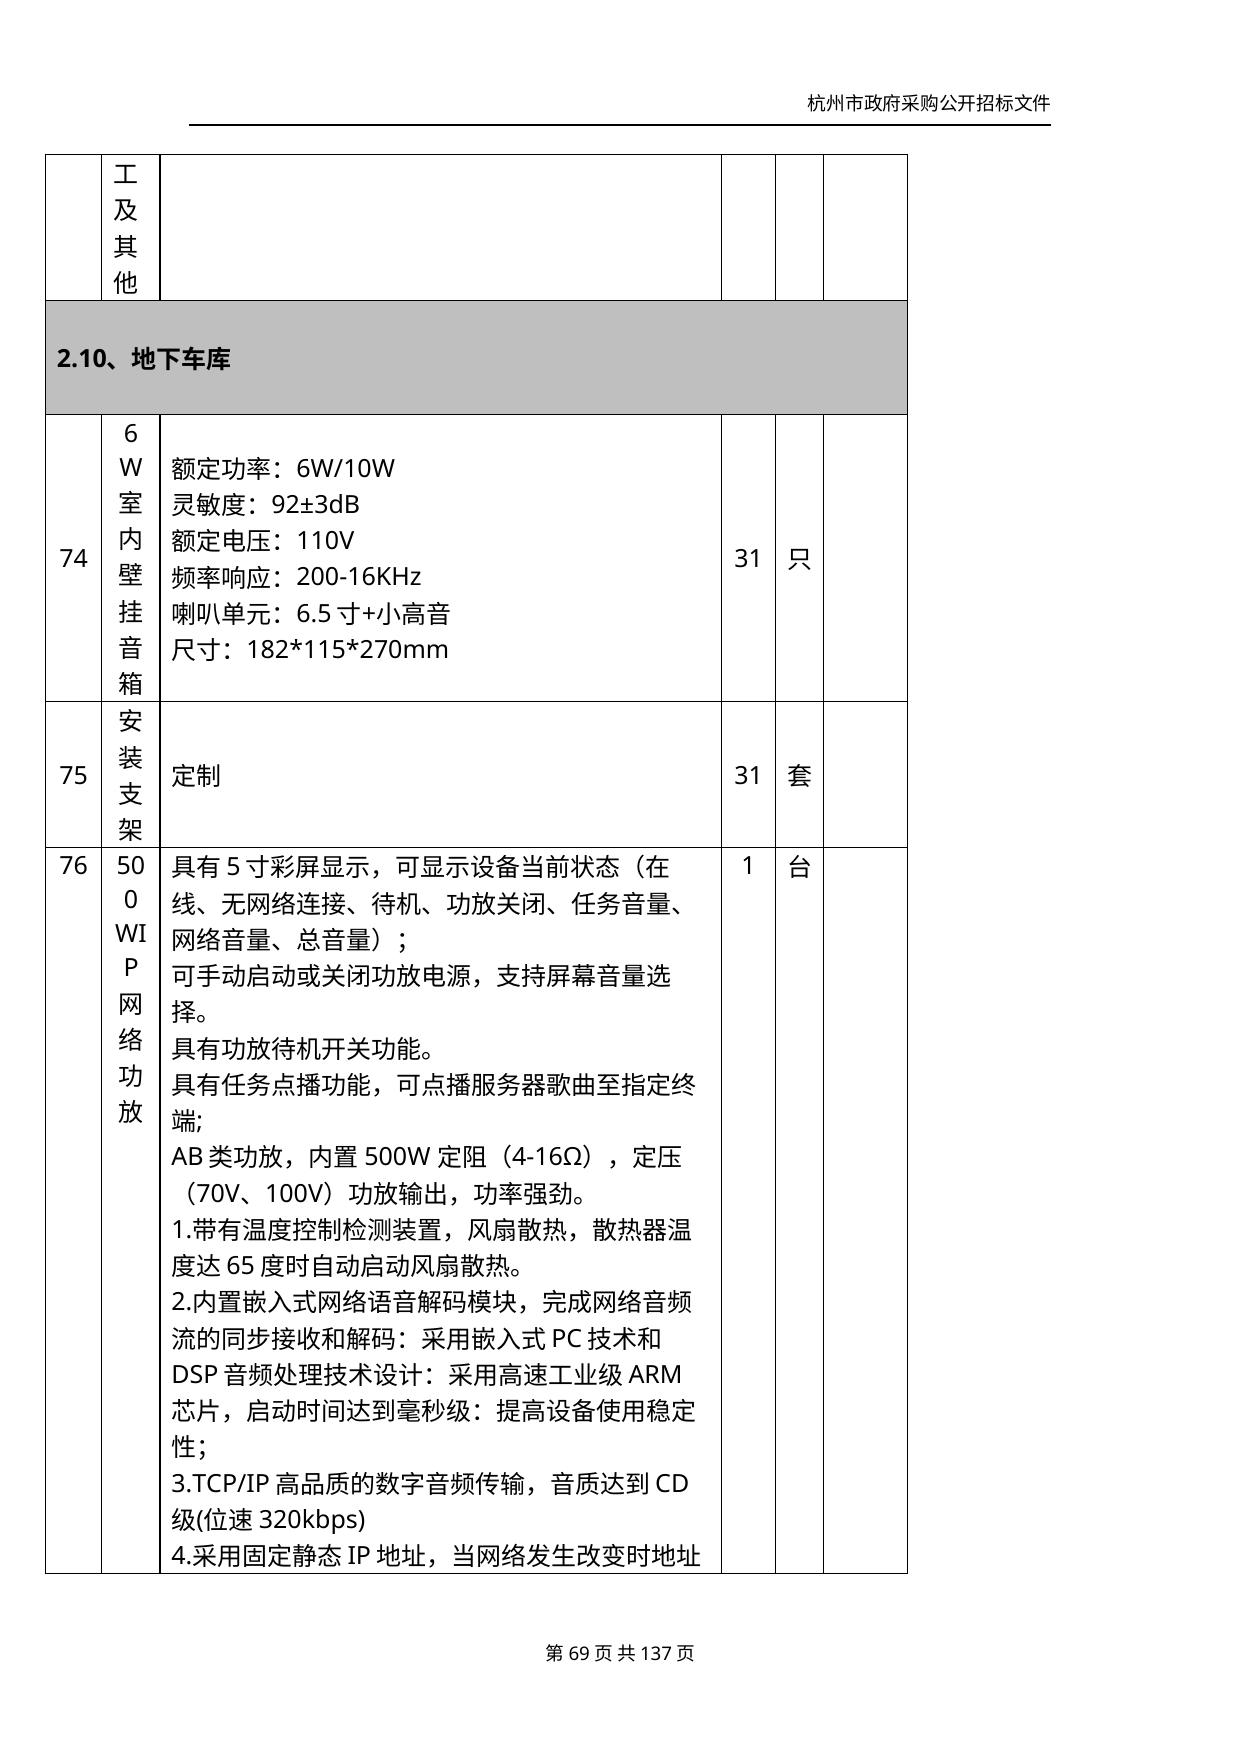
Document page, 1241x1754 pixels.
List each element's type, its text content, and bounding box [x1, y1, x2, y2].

table_cell 6W室内壁挂音箱 [102, 415, 159, 701]
table_cell 只 [776, 415, 823, 701]
table_cell [824, 848, 907, 1573]
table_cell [161, 848, 721, 1573]
table_cell 74 [46, 415, 101, 701]
table_cell 安装支架 [102, 702, 159, 847]
table_cell 台 [776, 848, 823, 1573]
table_cell 1 [722, 848, 775, 1573]
table_cell 76 [46, 848, 101, 1573]
table_cell 套 [776, 702, 823, 847]
table_cell 1 [722, 155, 775, 299]
table_cell 项 [776, 155, 823, 299]
table_cell 额定功率：6W/10W 灵敏度：92±3dB 额定电压：110V 频率响应：200-16KHz 喇叭单元：6.5寸+小高音 尺寸：182*115*270mm [161, 415, 721, 701]
table_cell 31 [722, 415, 775, 701]
table_cell 2.10、地下车库 [46, 301, 907, 414]
table_cell 安装调试培训保修人工及其他 [102, 155, 159, 299]
table_cell 75 [46, 702, 101, 847]
table_cell 定制 [161, 702, 721, 847]
table_cell [161, 155, 721, 299]
table_cell [824, 155, 907, 299]
table_cell 73 [46, 155, 101, 299]
table_cell 500WIP网络功放 [102, 848, 159, 1573]
table_cell [824, 702, 907, 847]
table_cell [824, 415, 907, 701]
table_cell 31 [722, 702, 775, 847]
